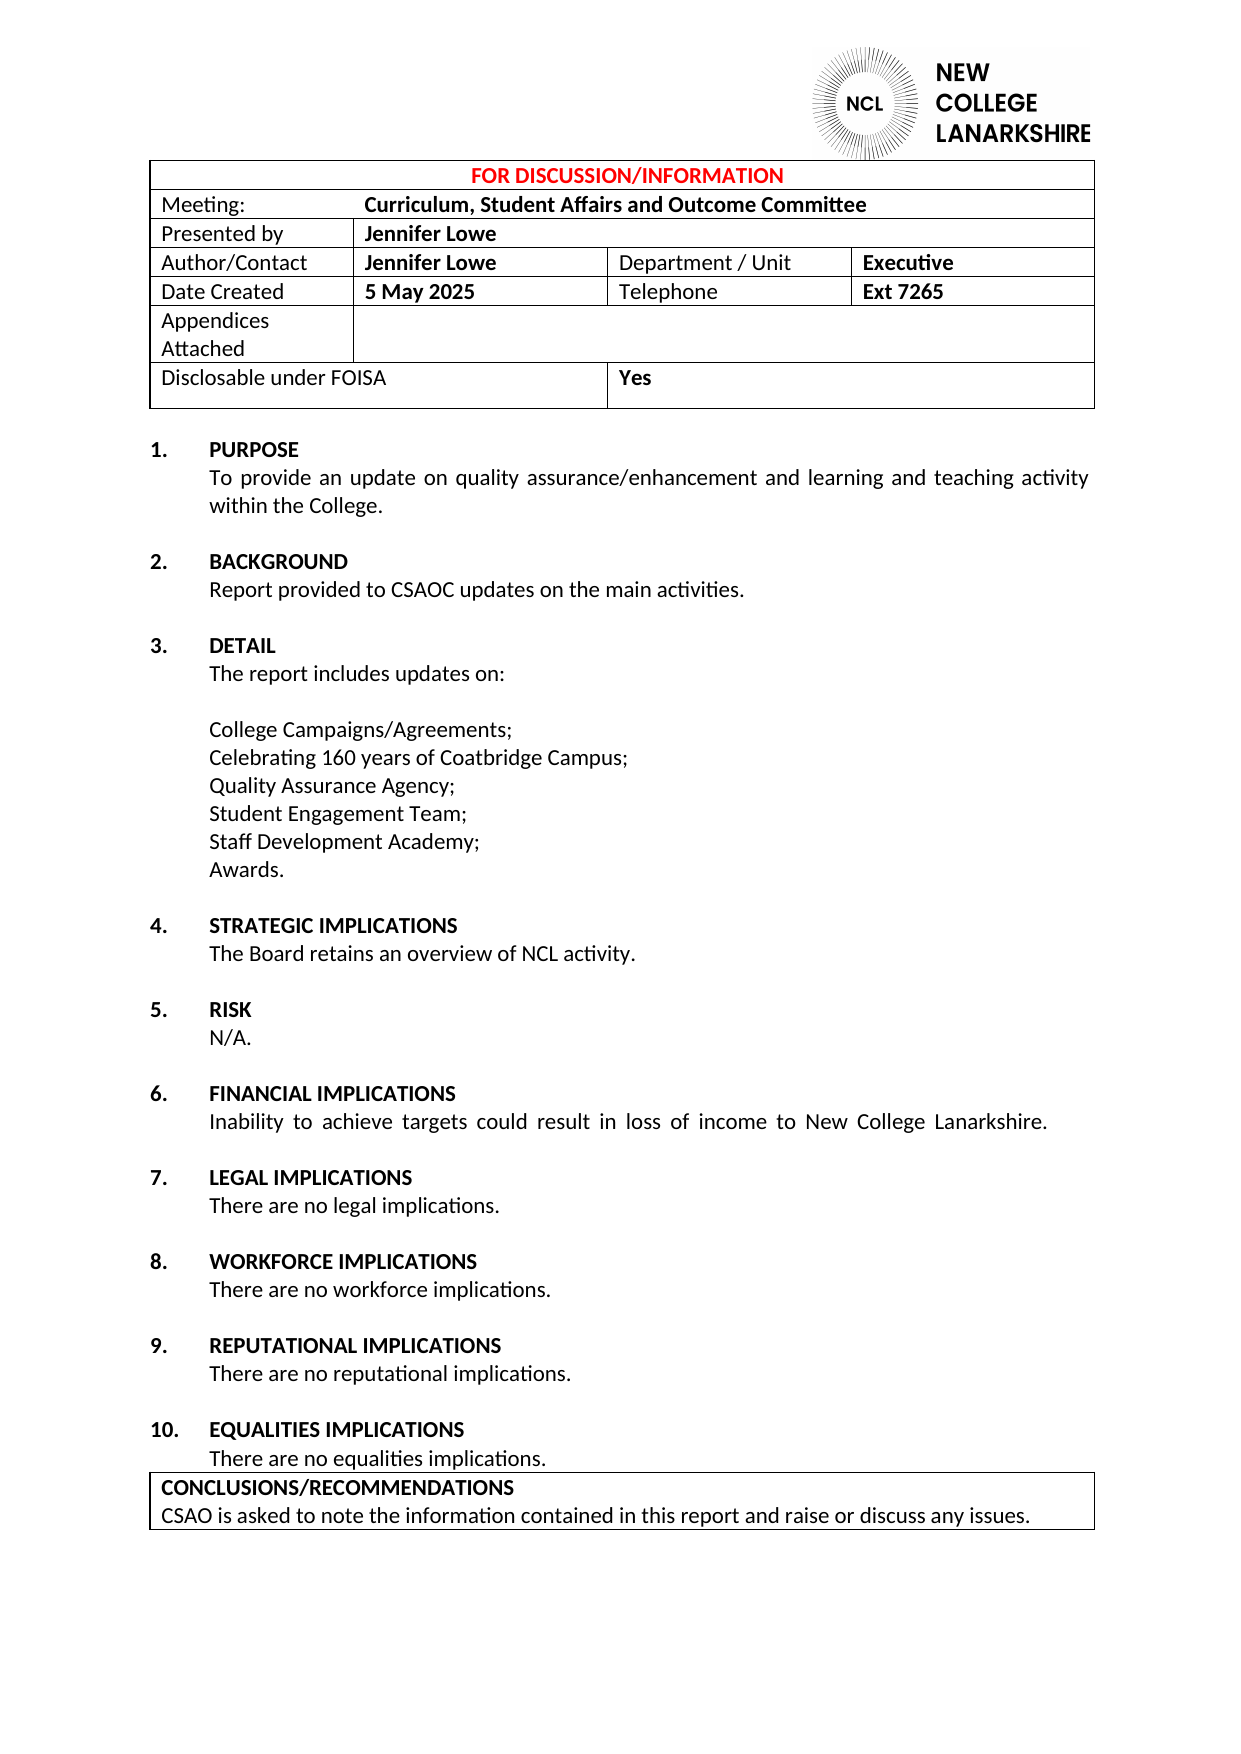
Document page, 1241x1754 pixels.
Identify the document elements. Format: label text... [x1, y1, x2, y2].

table_cell Executive [852, 248, 1094, 276]
table_cell [354, 306, 1094, 362]
table_header FOR DISCUSSION/INFORMATION [151, 161, 1094, 189]
text Celebrating 160 years of Coatbridge Campus; [209, 743, 1090, 771]
text Staff Development Academy; [209, 827, 1090, 855]
table_cell Ext 7265 [852, 277, 1094, 305]
table_cell Jennifer Lowe [354, 248, 607, 276]
list FINANCIAL IMPLICATIONS [150, 1079, 1050, 1107]
text There are no legal implications. [150, 1191, 1050, 1219]
text Awards. [209, 855, 1090, 883]
text The Board retains an overview of NCL activity. [209, 939, 1090, 967]
table_cell Date Created [151, 277, 353, 305]
table_header CONCLUSIONS/RECOMMENDATIONS CSAO is asked to note the information contained in this report and raise or discuss any issues. [151, 1473, 1094, 1529]
table_cell Presented by [151, 219, 353, 247]
table_cell Jennifer Lowe [354, 219, 1094, 247]
text The report includes updates on: [209, 659, 1090, 687]
text N/A. [209, 1023, 1090, 1051]
text Student Engagement Team; [209, 799, 1090, 827]
table_cell Department / Unit [608, 248, 851, 276]
text There are no workforce implications. [209, 1276, 1090, 1303]
list PURPOSE [150, 435, 1090, 463]
text To provide an update on quality assurance/enhancement and learning and teaching activity within the College. [209, 463, 1090, 519]
text College Campaigns/Agreements; [209, 715, 1090, 743]
text Quality Assurance Agency; [209, 771, 1090, 799]
table_cell Appendices Attached [151, 306, 353, 362]
list LEGAL IMPLICATIONS [150, 1163, 1050, 1191]
list DETAIL [150, 631, 1090, 659]
table_cell Meeting: Curriculum, Student Affairs and Outcome Committee [151, 190, 1094, 218]
text There are no equalities implications. [150, 1444, 1090, 1472]
text Inability to achieve targets could result in loss of income to New College Lanarkshire. [150, 1107, 1050, 1163]
list REPUTATIONAL IMPLICATIONS [150, 1332, 1090, 1359]
picture [812, 47, 1091, 160]
table_cell Yes [608, 363, 1094, 407]
text Report provided to CSAOC updates on the main activities. [209, 575, 1090, 603]
text There are no reputational implications. [150, 1359, 1090, 1388]
table_cell 5 May 2025 [354, 277, 607, 305]
list RISK [150, 995, 1090, 1023]
table_cell Telephone [608, 277, 851, 305]
list WORKFORCE IMPLICATIONS [150, 1247, 1090, 1276]
list BACKGROUND [150, 547, 1090, 575]
table_cell Disclosable under FOISA [151, 363, 607, 407]
list STRATEGIC IMPLICATIONS [150, 911, 1090, 939]
list EQUALITIES IMPLICATIONS [150, 1416, 1090, 1444]
table_cell Author/Contact [151, 248, 353, 276]
